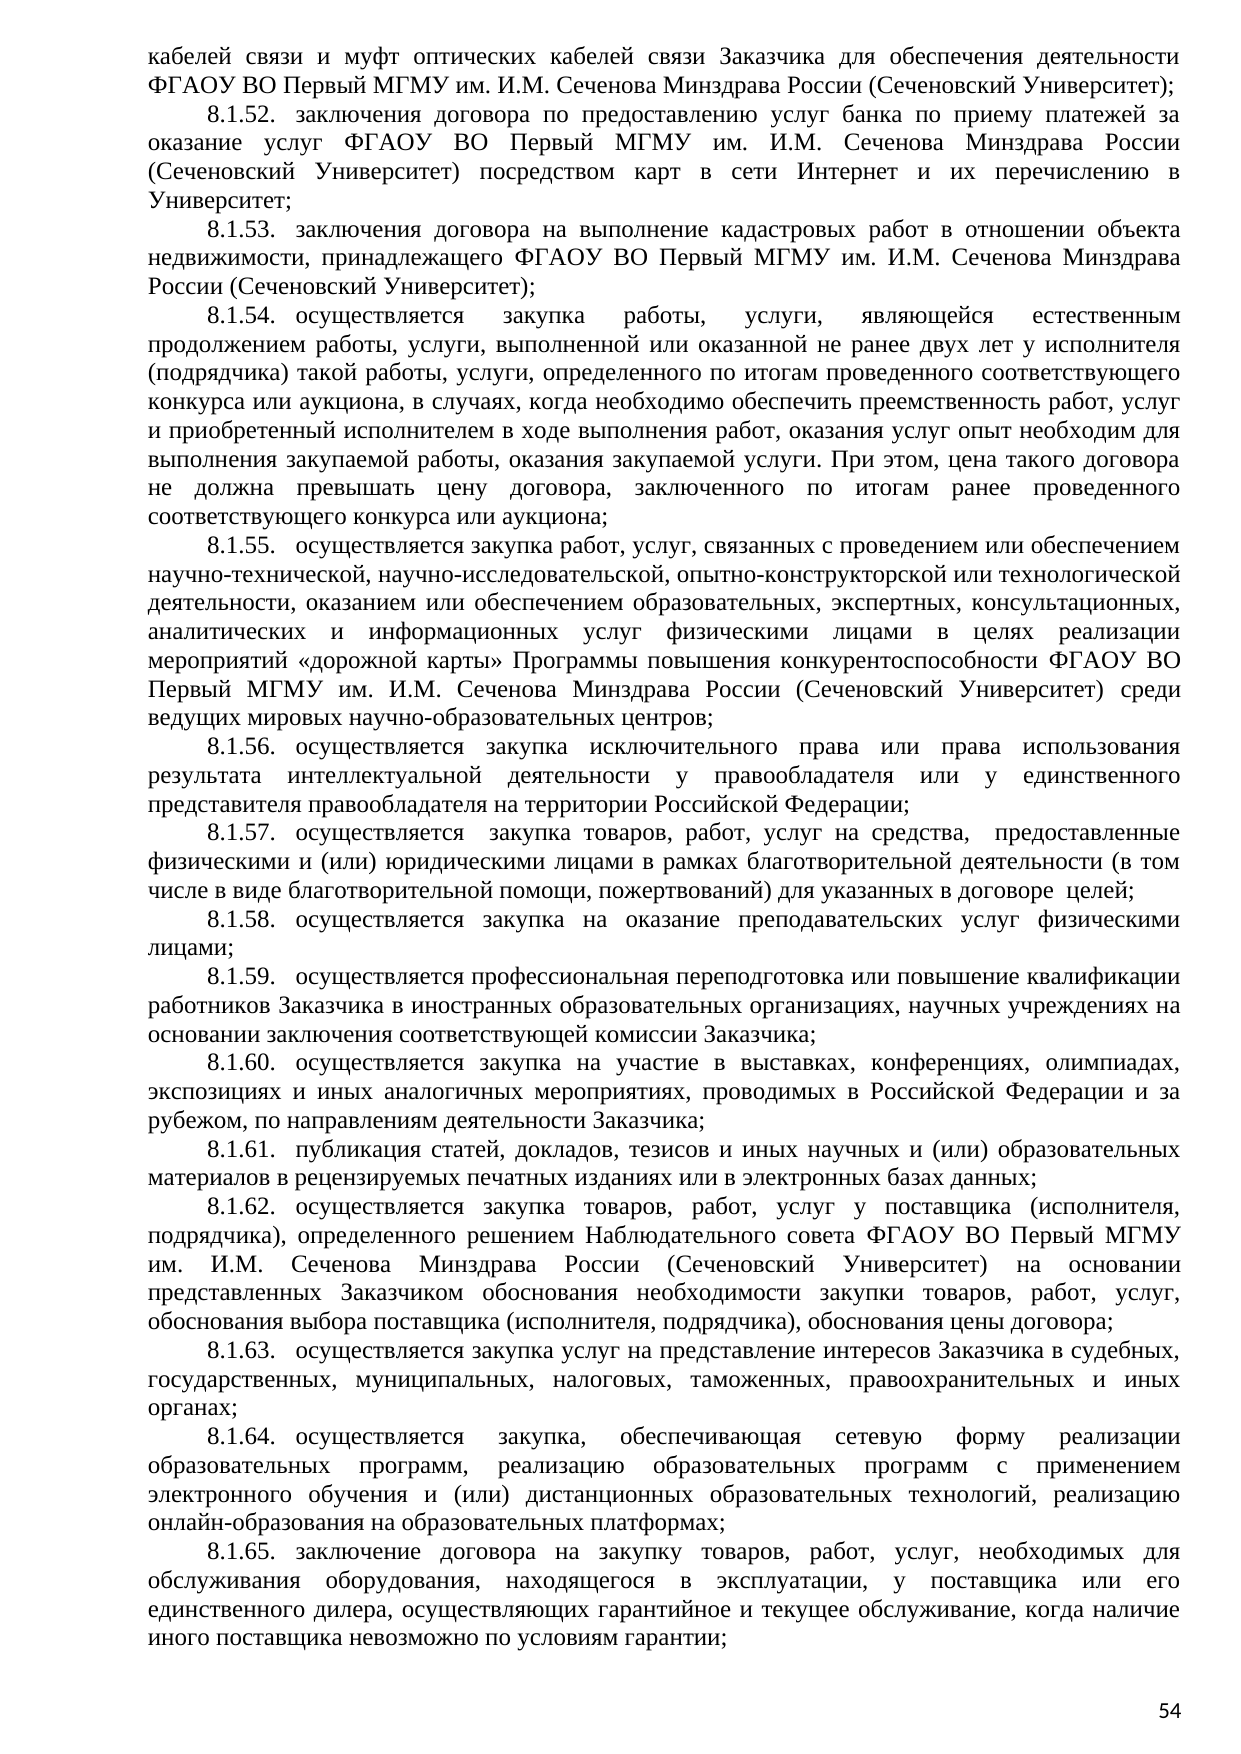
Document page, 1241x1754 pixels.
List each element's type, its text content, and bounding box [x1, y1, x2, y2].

list осуществляется закупка исключительного права или права использования результата интеллектуальной деятельности у правообладателя или у единственного представителя правообладателя на территории Российской Федерации; [148, 731, 1181, 817]
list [148, 41, 1181, 99]
list осуществляется закупка товаров, работ, услуг на средства, предоставленные физическими и (или) юридическими лицами в рамках благотворительной деятельности (в том числе в виде благотворительной помощи, пожертвований) для указанных в договоре целей; [148, 817, 1181, 904]
list заключения договора по предоставлению услуг банка по приему платежей за оказание услуг ФГАОУ ВО Первый МГМУ им. И.М. Сеченова Минздрава России (Сеченовский Университет) посредством карт в сети Интернет и их перечислению в Университет; [148, 99, 1181, 214]
list публикация статей, докладов, тезисов и иных научных и (или) образовательных материалов в рецензируемых печатных изданиях или в электронных базах данных; [148, 1134, 1181, 1191]
list заключение договора на закупку товаров, работ, услуг, необходимых для обслуживания оборудования, находящегося в эксплуатации, у поставщика или его единственного дилера, осуществляющих гарантийное и текущее обслуживание, когда наличие иного поставщика невозможно по условиям гарантии; [148, 1536, 1181, 1651]
list осуществляется закупка услуг на представление интересов Заказчика в судебных, государственных, муниципальных, налоговых, таможенных, правоохранительных и иных органах; [148, 1335, 1181, 1421]
list осуществляется профессиональная переподготовка или повышение квалификации работников Заказчика в иностранных образовательных организациях, научных учреждениях на основании заключения соответствующей комиссии Заказчика; [148, 961, 1181, 1047]
list осуществляется закупка, обеспечивающая сетевую форму реализации образовательных программ, реализацию образовательных программ с применением электронного обучения и (или) дистанционных образовательных технологий, реализацию онлайн-образования на образовательных платформах; [148, 1421, 1181, 1536]
list заключения договора на выполнение кадастровых работ в отношении объекта недвижимости, принадлежащего ФГАОУ ВО Первый МГМУ им. И.М. Сеченова Минздрава России (Сеченовский Университет); [148, 214, 1181, 300]
list осуществляется закупка работ, услуг, связанных с проведением или обеспечением научно-технической, научно-исследовательской, опытно-конструкторской или технологической деятельности, оказанием или обеспечением образовательных, экспертных, консультационных, аналитических и информационных услуг физическими лицами в целях реализации мероприятий «дорожной карты» Программы повышения конкурентоспособности ФГАОУ ВО Первый МГМУ им. И.М. Сеченова Минздрава России (Сеченовский Университет) среди ведущих мировых научно-образовательных центров; [148, 530, 1181, 731]
list осуществляется закупка на оказание преподавательских услуг физическими лицами; [148, 904, 1181, 961]
list осуществляется закупка на участие в выставках, конференциях, олимпиадах, экспозициях и иных аналогичных мероприятиях, проводимых в Российской Федерации и за рубежом, по направлениям деятельности Заказчика; [148, 1047, 1181, 1134]
list осуществляется закупка товаров, работ, услуг у поставщика (исполнителя, подрядчика), определенного решением Наблюдательного совета ФГАОУ ВО Первый МГМУ им. И.М. Сеченова Минздрава России (Сеченовский Университет) на основании представленных Заказчиком обоснования необходимости закупки товаров, работ, услуг, обоснования выбора поставщика (исполнителя, подрядчика), обоснования цены договора; [148, 1191, 1181, 1335]
list осуществляется закупка работы, услуги, являющейся естественным продолжением работы, услуги, выполненной или оказанной не ранее двух лет у исполнителя (подрядчика) такой работы, услуги, определенного по итогам проведенного соответствующего конкурса или аукциона, в случаях, когда необходимо обеспечить преемственность работ, услуг и приобретенный исполнителем в ходе выполнения работ, оказания услуг опыт необходим для выполнения закупаемой работы, оказания закупаемой услуги. При этом, цена такого договора не должна превышать цену договора, заключенного по итогам ранее проведенного соответствующего конкурса или аукциона; [148, 300, 1181, 530]
